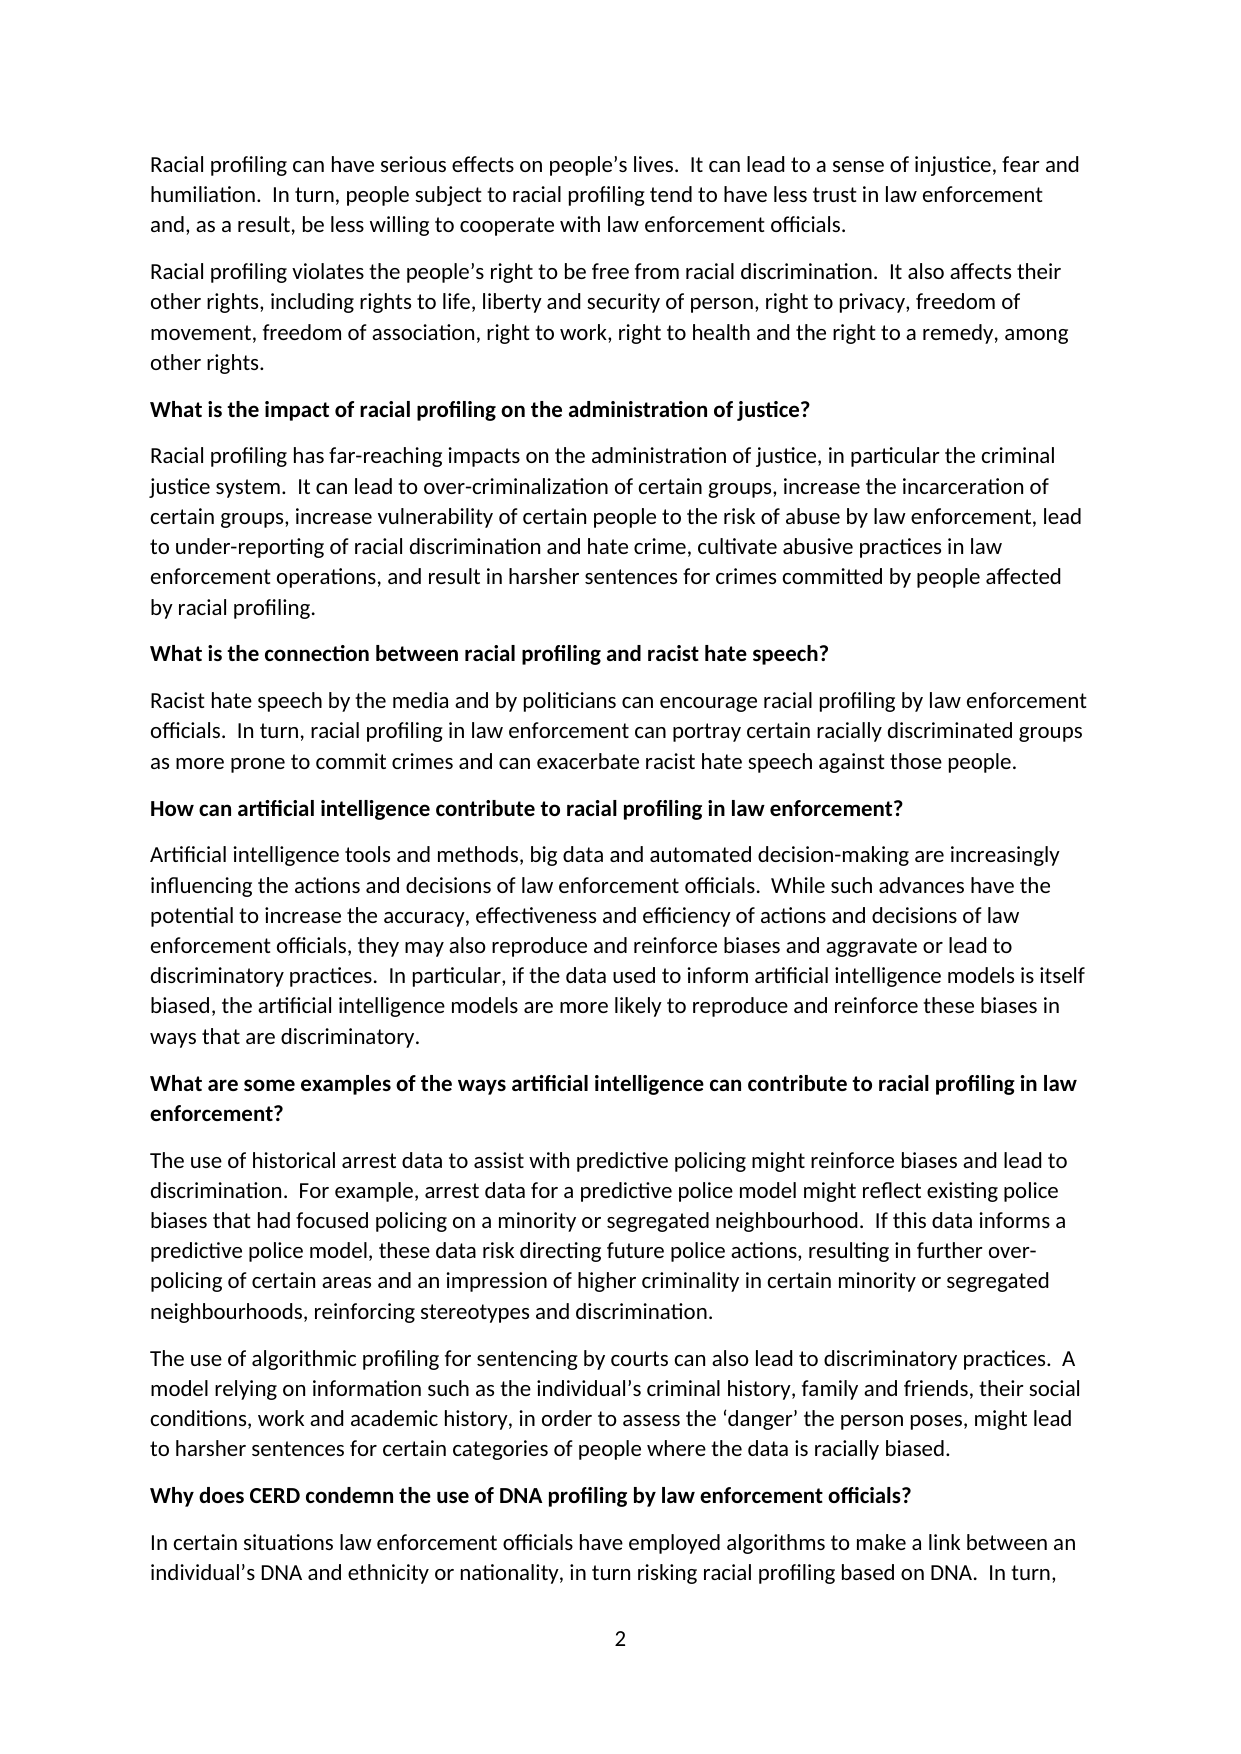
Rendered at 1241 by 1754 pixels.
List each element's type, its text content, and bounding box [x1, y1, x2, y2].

text The use of historical arrest data to assist with predictive policing might reinforce biases and lead to discrimination. For example, arrest data for a predictive police model might reflect existing police biases that had focused policing on a minority or segregated neighbourhood. If this data informs a predictive police model, these data risk directing future police actions, resulting in further over-policing of certain areas and an impression of higher criminality in certain minority or segregated neighbourhoods, reinforcing stereotypes and discrimination. [150, 1146, 1090, 1325]
text What are some examples of the ways artificial intelligence can contribute to racial profiling in law enforcement? [150, 1069, 1090, 1127]
text What is the connection between racial profiling and racist hate speech? [150, 639, 1090, 668]
text Why does CERD condemn the use of DNA profiling by law enforcement officials? [150, 1481, 1090, 1509]
text Artificial intelligence tools and methods, big data and automated decision-making are increasingly influencing the actions and decisions of law enforcement officials. While such advances have the potential to increase the accuracy, effectiveness and efficiency of actions and decisions of law enforcement officials, they may also reproduce and reinforce biases and aggravate or lead to discriminatory practices. In particular, if the data used to inform artificial intelligence models is itself biased, the artificial intelligence models are more likely to reproduce and reinforce these biases in ways that are discriminatory. [150, 841, 1090, 1050]
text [150, 1528, 1090, 1586]
text Racist hate speech by the media and by politicians can encourage racial profiling by law enforcement officials. In turn, racial profiling in law enforcement can portray certain racially discriminated groups as more prone to commit crimes and can exacerbate racist hate speech against those people. [150, 686, 1090, 775]
text Racial profiling has far-reaching impacts on the administration of justice, in particular the criminal justice system. It can lead to over-criminalization of certain groups, increase the incarceration of certain groups, increase vulnerability of certain people to the risk of abuse by law enforcement, lead to under-reporting of racial discrimination and hate crime, cultivate abusive practices in law enforcement operations, and result in harsher sentences for crimes committed by people affected by racial profiling. [150, 442, 1090, 621]
text The use of algorithmic profiling for sentencing by courts can also lead to discriminatory practices. A model relying on information such as the individual’s criminal history, family and friends, their social conditions, work and academic history, in order to assess the ‘danger’ the person poses, might lead to harsher sentences for certain categories of people where the data is racially biased. [150, 1344, 1090, 1462]
text Racial profiling violates the people’s right to be free from racial discrimination. It also affects their other rights, including rights to life, liberty and security of person, right to privacy, freedom of movement, freedom of association, right to work, right to health and the right to a remedy, among other rights. [150, 257, 1090, 376]
text How can artificial intelligence contribute to racial profiling in law enforcement? [150, 794, 1090, 822]
text What is the impact of racial profiling on the administration of justice? [150, 395, 1090, 423]
text Racial profiling can have serious effects on people’s lives. It can lead to a sense of injustice, fear and humiliation. In turn, people subject to racial profiling tend to have less trust in law enforcement and, as a result, be less willing to cooperate with law enforcement officials. [150, 150, 1090, 238]
